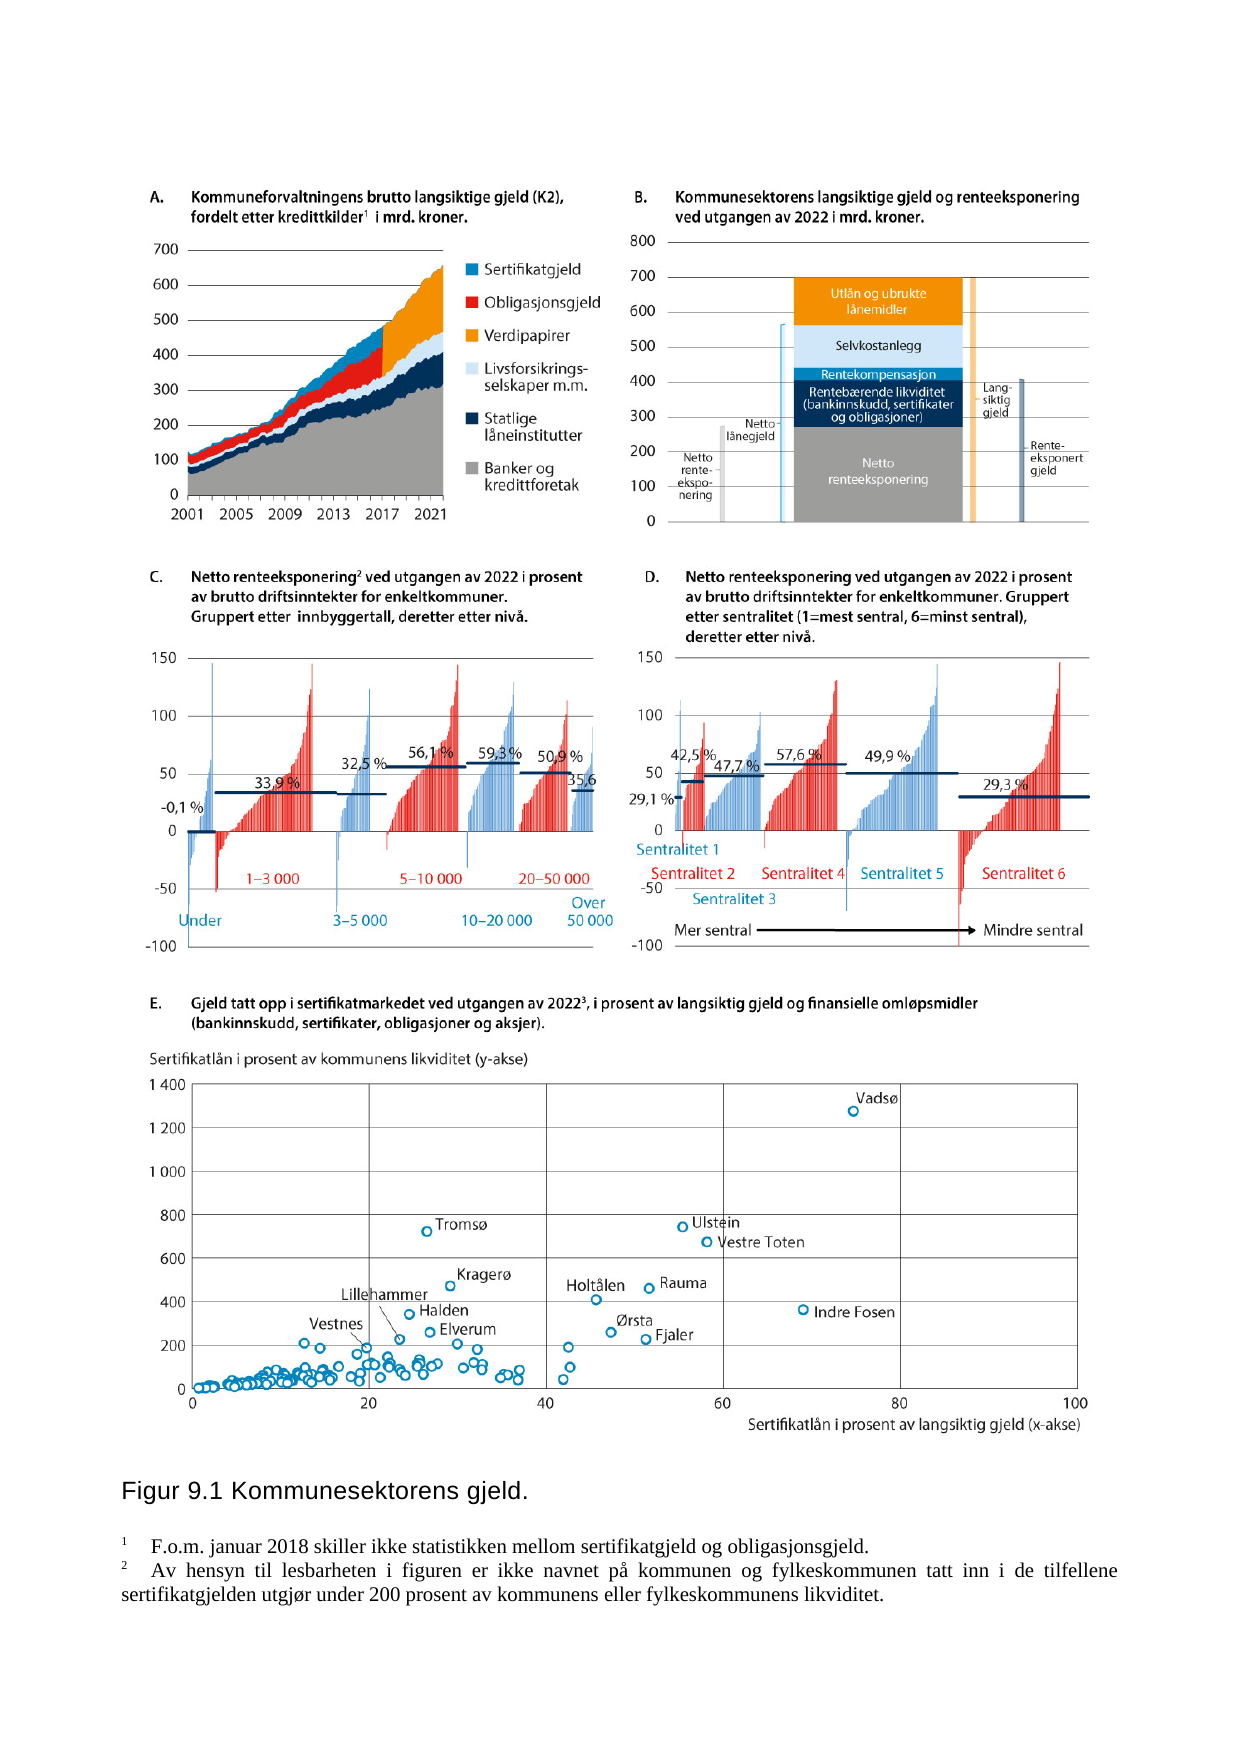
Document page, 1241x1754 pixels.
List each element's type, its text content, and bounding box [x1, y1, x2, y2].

text 2 Av hensyn til lesbarheten i figuren er ikke navnet på kommunen og fylkeskommunen tatt inn i de tilfellene sertifikatgjelden utgjør under 200 prosent av kommunens eller fylkeskommunens likviditet. [121, 1558, 1119, 1606]
picture [121, 159, 1118, 1460]
text 1 F.o.m. januar 2018 skiller ikke statistikken mellom sertifikatgjeld og obligasjonsgjeld. [121, 1534, 1119, 1558]
text Kommunesektorens gjeld. [121, 1476, 1119, 1505]
